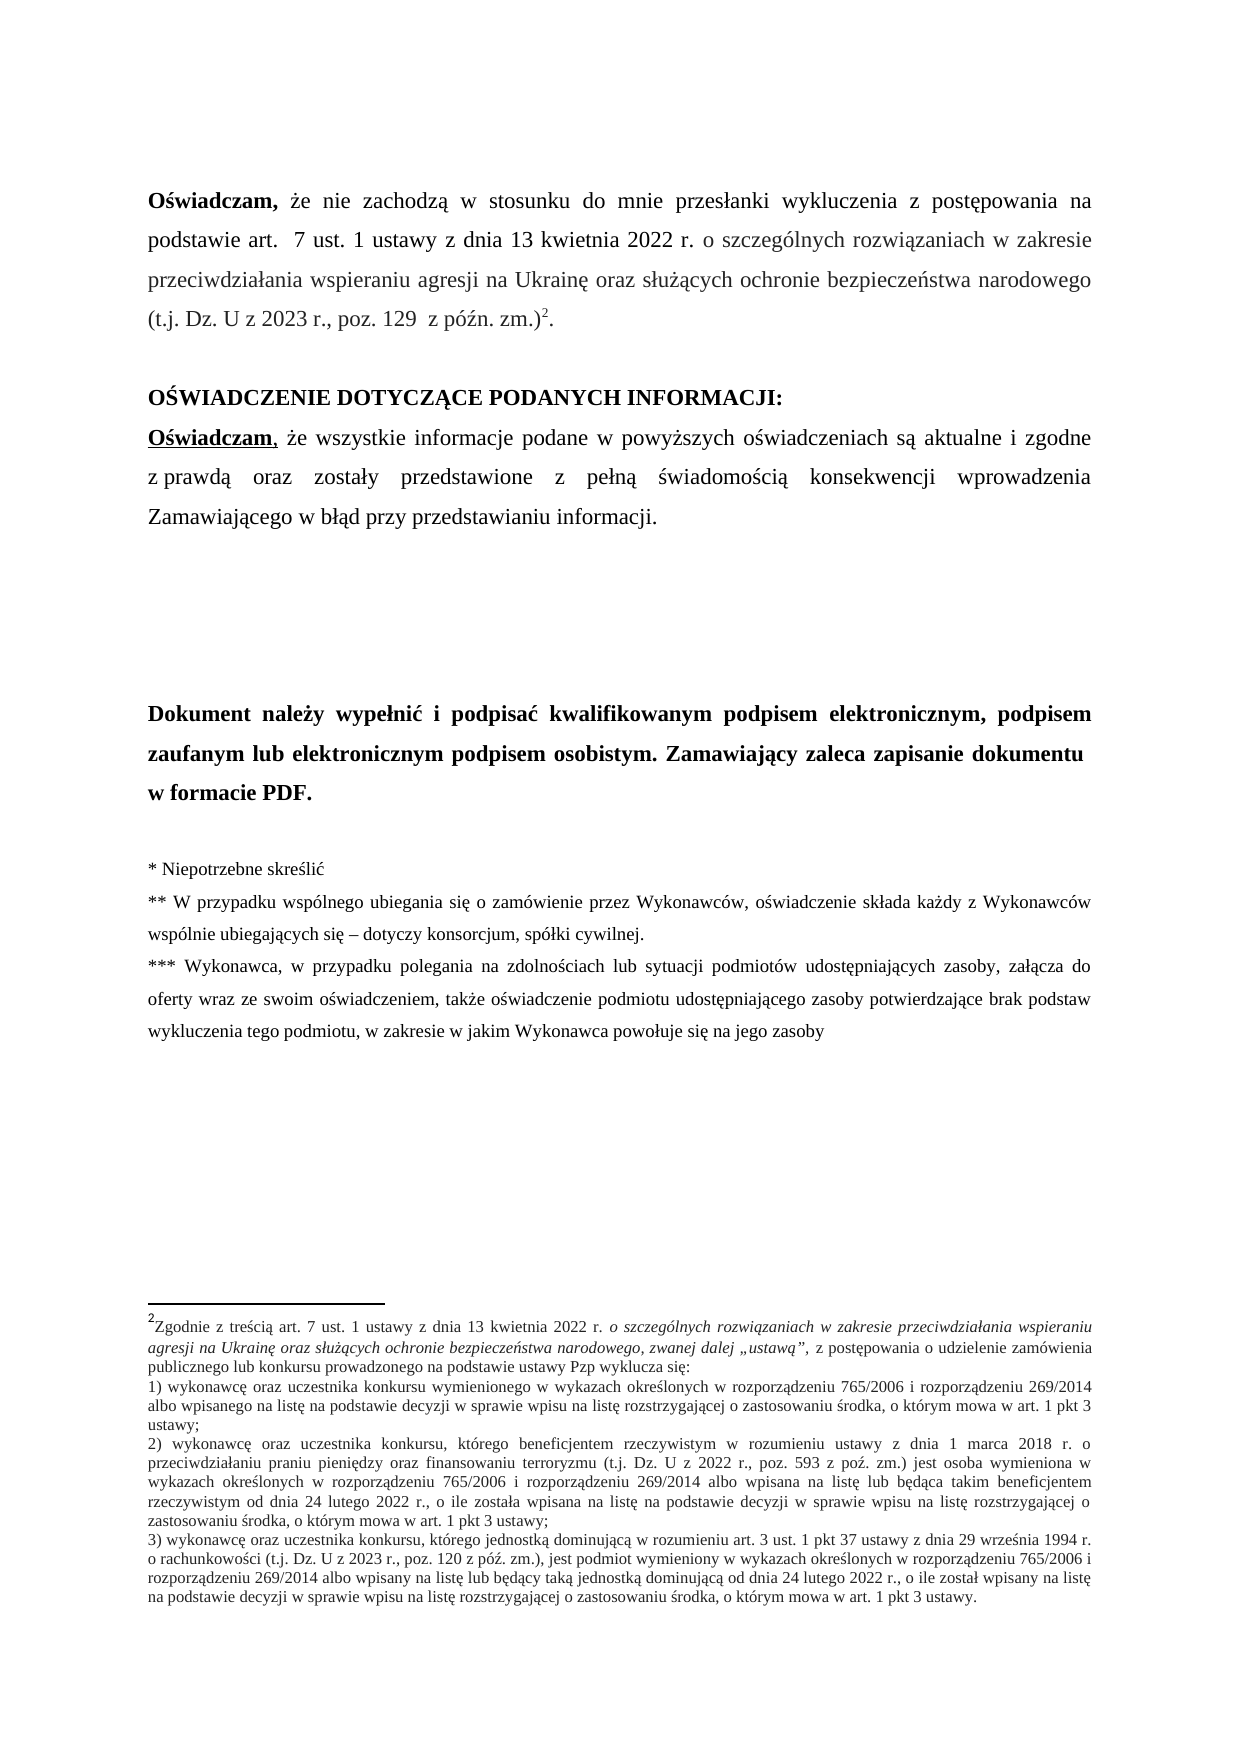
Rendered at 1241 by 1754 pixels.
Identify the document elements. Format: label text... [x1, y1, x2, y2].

text Oświadczam, że nie zachodzą w stosunku do mnie przesłanki wykluczenia z postępowania na podstawie art. 7 ust. 1 ustawy z dnia 13 kwietnia 2022 r. o szczególnych rozwiązaniach w zakresie przeciwdziałania wspieraniu agresji na Ukrainę oraz służących ochronie bezpieczeństwa narodowego (t.j. Dz. U z 2023 r., poz. 129 z późn. zm.). [148, 187, 1093, 332]
text * Niepotrzebne skreślić [148, 858, 1093, 880]
text *** Wykonawca, w przypadku polegania na zdolnościach lub sytuacji podmiotów udostępniających zasoby, załącza do oferty wraz ze swoim oświadczeniem, także oświadczenie podmiotu udostępniającego zasoby potwierdzające brak podstaw wykluczenia tego podmiotu, w zakresie w jakim Wykonawca powołuje się na jego zasoby [148, 955, 1093, 1041]
text ** W przypadku wspólnego ubiegania się o zamówienie przez Wykonawców, oświadczenie składa każdy z Wykonawców wspólnie ubiegających się – dotyczy konsorcjum, spółki cywilnej. [148, 891, 1093, 944]
text Dokument należy wypełnić i podpisać kwalifikowanym podpisem elektronicznym, podpisem zaufanym lub elektronicznym podpisem osobistym. Zamawiający zaleca zapisanie dokumentu w formacie PDF. [148, 700, 1093, 806]
text Oświadczam, że wszystkie informacje podane w powyższych oświadczeniach są aktualne i zgodne z prawdą oraz zostały przedstawione z pełną świadomością konsekwencji wprowadzenia Zamawiającego w błąd przy przedstawianiu informacji. [148, 424, 1093, 529]
text OŚWIADCZENIE DOTYCZĄCE PODANYCH INFORMACJI: [148, 384, 1093, 411]
